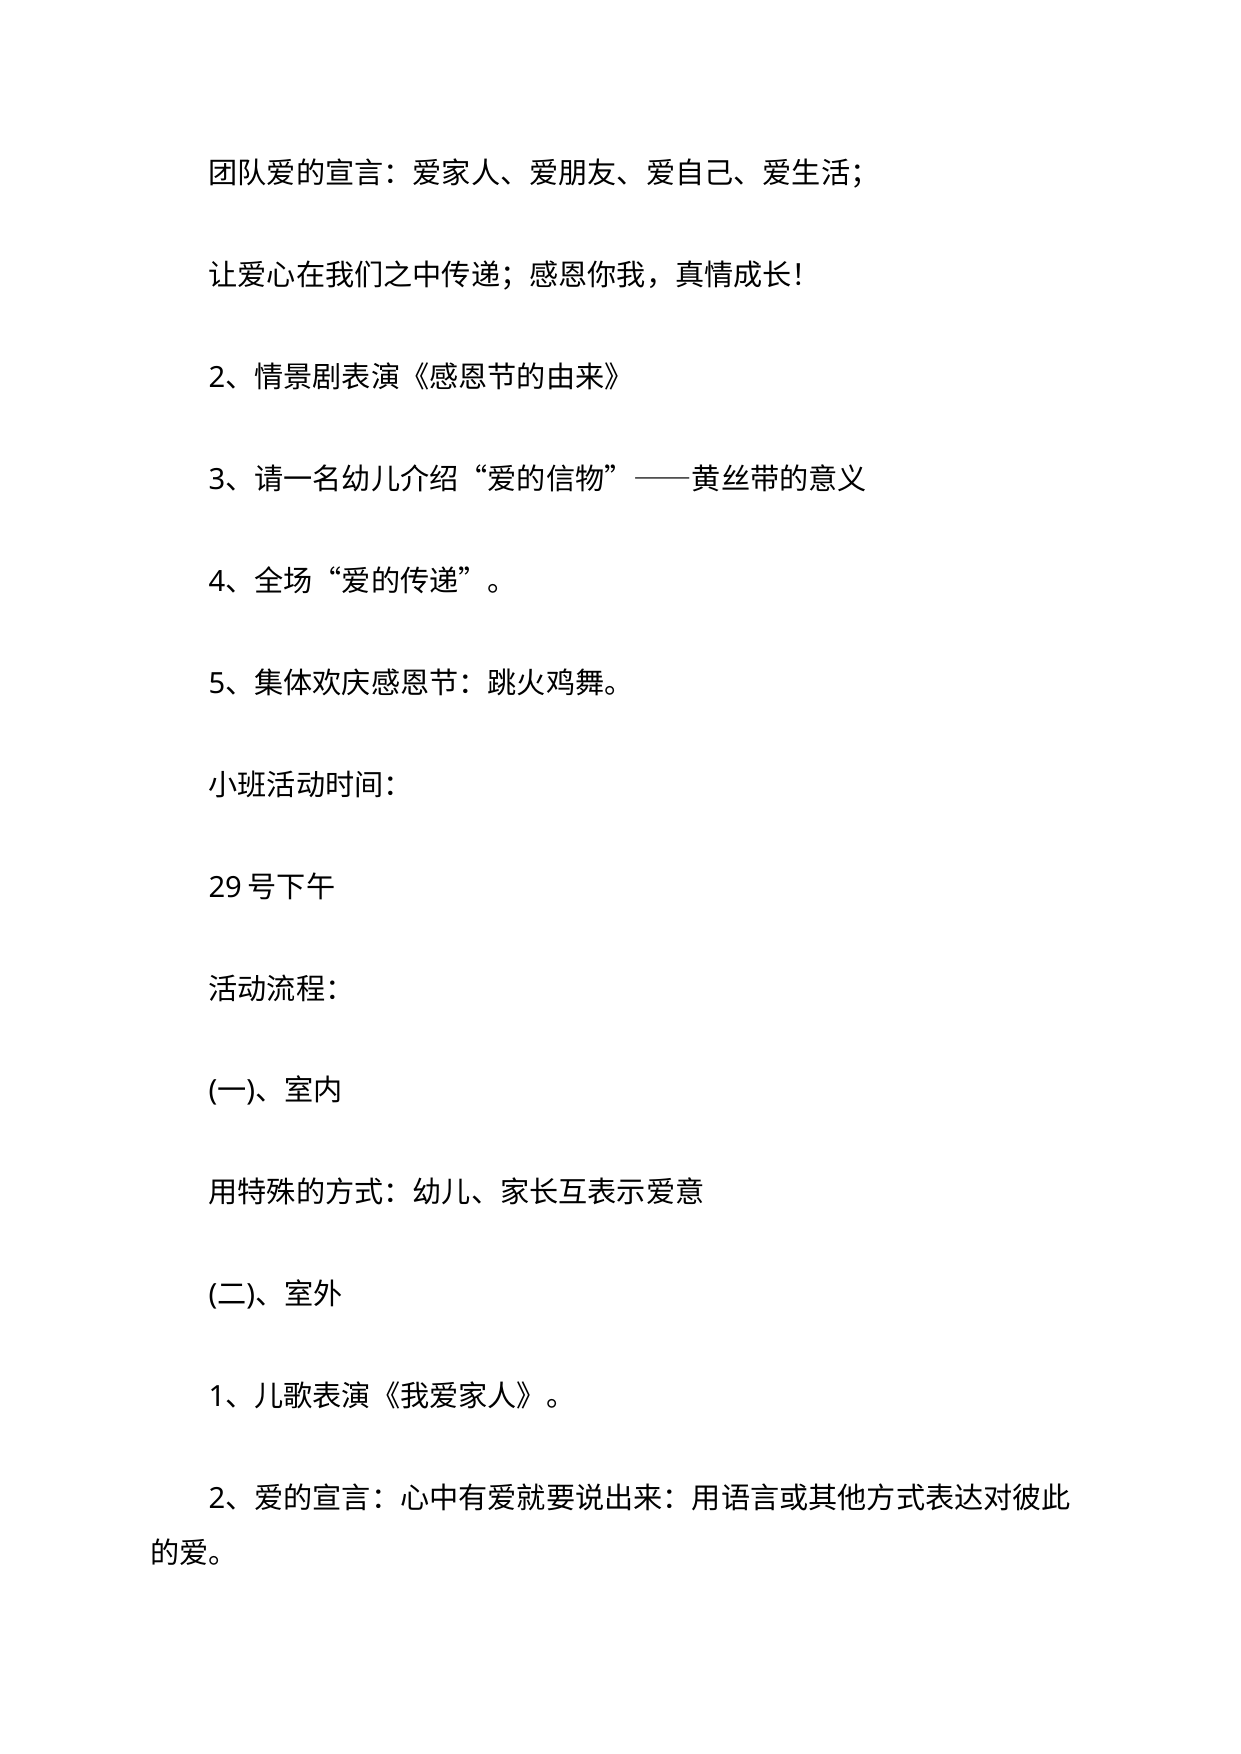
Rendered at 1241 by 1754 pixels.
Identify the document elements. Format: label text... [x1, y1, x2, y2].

text 29号下午 [150, 863, 1090, 906]
text 4、全场“爱的传递”。 [150, 557, 1090, 600]
text 用特殊的方式：幼儿、家长互表示爱意 [150, 1169, 1090, 1211]
text 1、儿歌表演《我爱家人》。 [150, 1373, 1090, 1415]
text 2、爱的宣言：心中有爱就要说出来：用语言或其他方式表达对彼此的爱。 [150, 1475, 1090, 1572]
text (一)、室内 [150, 1067, 1090, 1109]
text 活动流程： [150, 965, 1090, 1007]
text (二)、室外 [150, 1271, 1090, 1313]
text 5、集体欢庆感恩节：跳火鸡舞。 [150, 659, 1090, 702]
text 团队爱的宣言：爱家人、爱朋友、爱自己、爱生活； [150, 150, 1090, 192]
text 小班活动时间： [150, 761, 1090, 804]
text 3、请一名幼儿介绍“爱的信物”——黄丝带的意义 [150, 456, 1090, 498]
text 2、情景剧表演《感恩节的由来》 [150, 353, 1090, 396]
text 让爱心在我们之中传递；感恩你我，真情成长！ [150, 252, 1090, 294]
